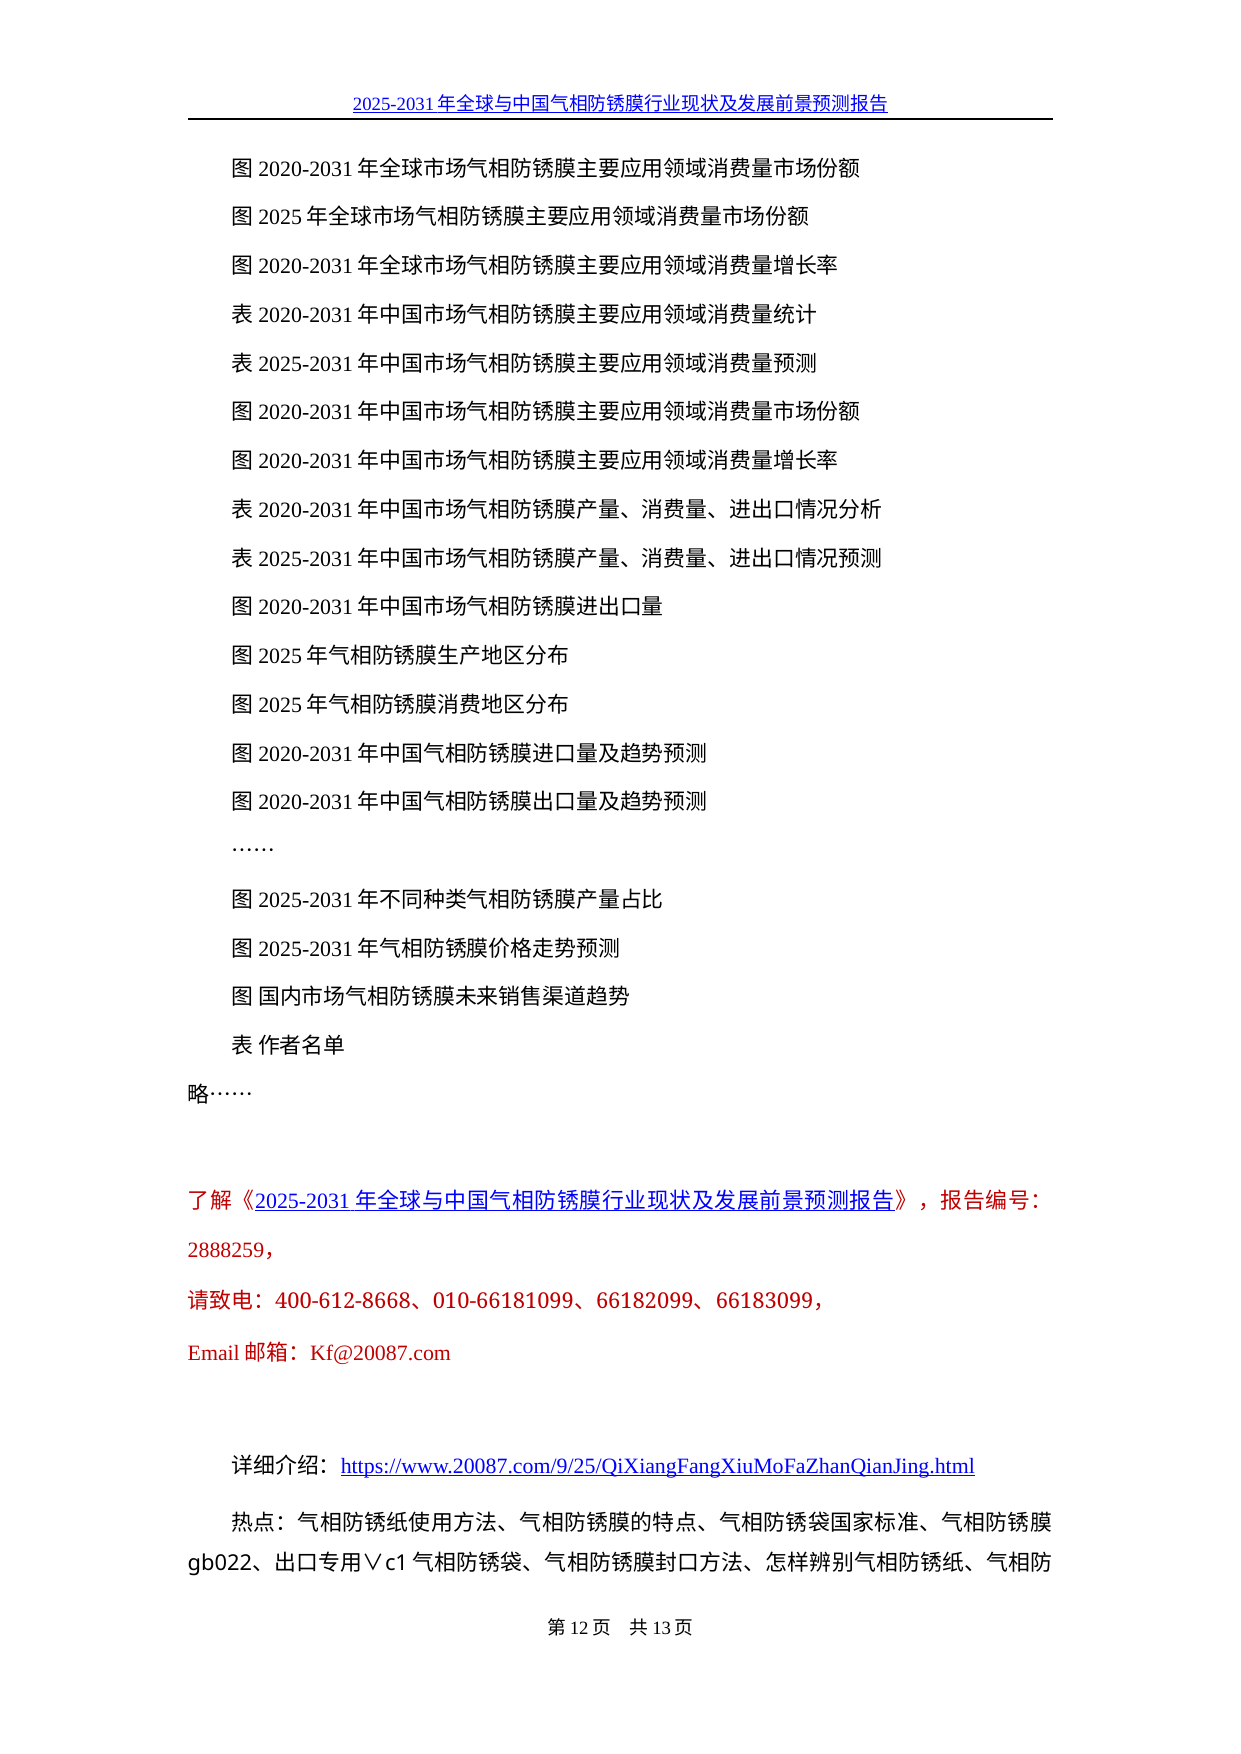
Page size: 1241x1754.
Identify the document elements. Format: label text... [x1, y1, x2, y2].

text 请致电：400-612-8668、010-66181099、66182099、66183099， [187, 1283, 1053, 1316]
text 详细介绍：https://www.20087.com/9/25/QiXiangFangXiuMoFaZhanQianJing.html [187, 1448, 1053, 1480]
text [187, 1504, 1053, 1577]
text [187, 150, 1053, 1109]
text Email邮箱：Kf@20087.com [187, 1335, 1053, 1367]
text 了解《2025-2031年全球与中国气相防锈膜行业现状及发展前景预测报告》，报告编号：2888259， [187, 1183, 1053, 1264]
